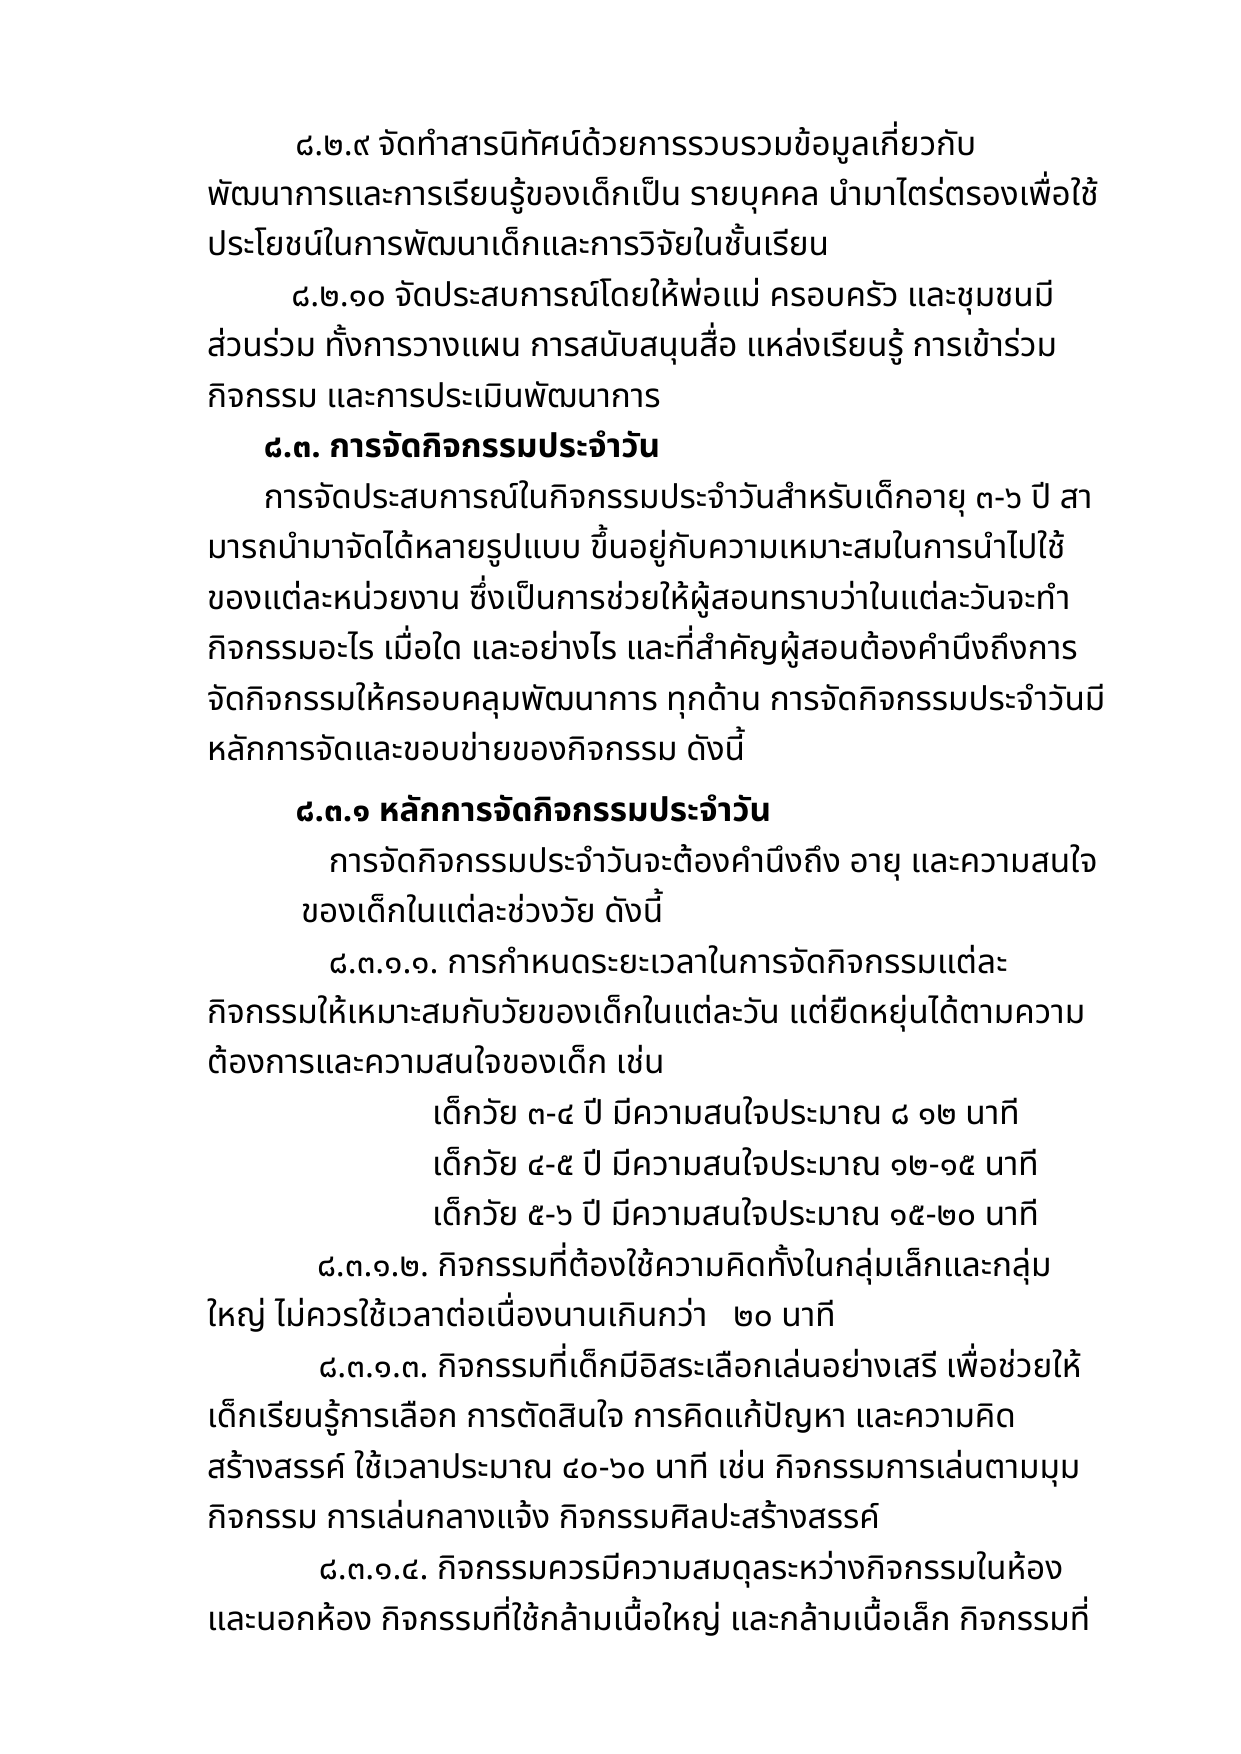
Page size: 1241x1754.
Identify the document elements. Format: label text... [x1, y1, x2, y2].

text การจัดกิจกรรมประจําวันจะต้องคํานึงถึง อายุ และความสนใจของเด็กในแต่ละช่วงวัย ดังนี้ [301, 837, 1107, 937]
text ๘.๒.๑๐ จัดประสบการณ์โดยให้พ่อแม่ ครอบครัว และชุมชนมีส่วนร่วม ทั้งการวางแผน การสนับสนุนสื่อ แหล่งเรียนรู้ การเข้าร่วมกิจกรรม และการประเมินพัฒนาการ [207, 271, 1107, 422]
text เด็กวัย ๓-๔ ปี มีความสนใจประมาณ ๘ ๑๒ นาที [357, 1089, 1107, 1139]
text ๘.๓.๑.๒. กิจกรรมที่ต้องใช้ความคิดทั้งในกลุ่มเล็กและกลุ่มใหญ่ ไม่ควรใช้เวลาต่อเนื่องนานเกินกว่า ๒๐ นาที [207, 1241, 1107, 1342]
text การจัดประสบการณ์ในกิจกรรมประจําวันสําหรับเด็กอายุ ๓-๖ ปี สามารถนํามาจัดได้หลายรูปแบบ ขึ้นอยู่กับความเหมาะสมในการนําไปใช้ของแต่ละหน่วยงาน ซึ่งเป็นการช่วยให้ผู้สอนทราบว่าในแต่ละวันจะทํา กิจกรรมอะไร เมื่อใด และอย่างไร และที่สําคัญผู้สอนต้องคํานึงถึงการจัดกิจกรรมให้ครอบคลุมพัฒนาการ ทุกด้าน การจัดกิจกรรมประจําวันมีหลักการจัดและขอบข่ายของกิจกรรม ดังนี้ [207, 473, 1107, 776]
text ๘.๓.๑ หลักการจัดกิจกรรมประจําวัน [219, 786, 1107, 837]
text ๘.๓.๑.๑. การกําหนดระยะเวลาในการจัดกิจกรรมแต่ละกิจกรรมให้เหมาะสมกับวัยของเด็กในแต่ละวัน แต่ยืดหยุ่นได้ตามความต้องการและความสนใจของเด็ก เช่น [207, 937, 1107, 1089]
text ๘.๓. การจัดกิจกรรมประจําวัน [207, 422, 1107, 473]
text เด็กวัย ๔-๕ ปี มีความสนใจประมาณ ๑๒-๑๕ นาที [357, 1139, 1107, 1190]
text ๘.๒.๙ จัดทําสารนิทัศน์ด้วยการรวบรวมข้อมูลเกี่ยวกับพัฒนาการและการเรียนรู้ของเด็กเป็น รายบุคคล นํามาไตร่ตรองเพื่อใช้ประโยชน์ในการพัฒนาเด็กและการวิจัยในชั้นเรียน [207, 119, 1107, 271]
text เด็กวัย ๕-๖ ปี มีความสนใจประมาณ ๑๕-๒๐ นาที [357, 1190, 1107, 1241]
text ๘.๓.๑.๓. กิจกรรมที่เด็กมีอิสระเลือกเล่นอย่างเสรี เพื่อช่วยให้เด็กเรียนรู้การเลือก การตัดสินใจ การคิดแก้ปัญหา และความคิดสร้างสรรค์ ใช้เวลาประมาณ ๔๐-๖๐ นาที เช่น กิจกรรมการเล่นตามมุม กิจกรรม การเล่นกลางแจ้ง กิจกรรมศิลปะสร้างสรรค์ [207, 1342, 1107, 1544]
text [207, 1544, 1107, 1645]
